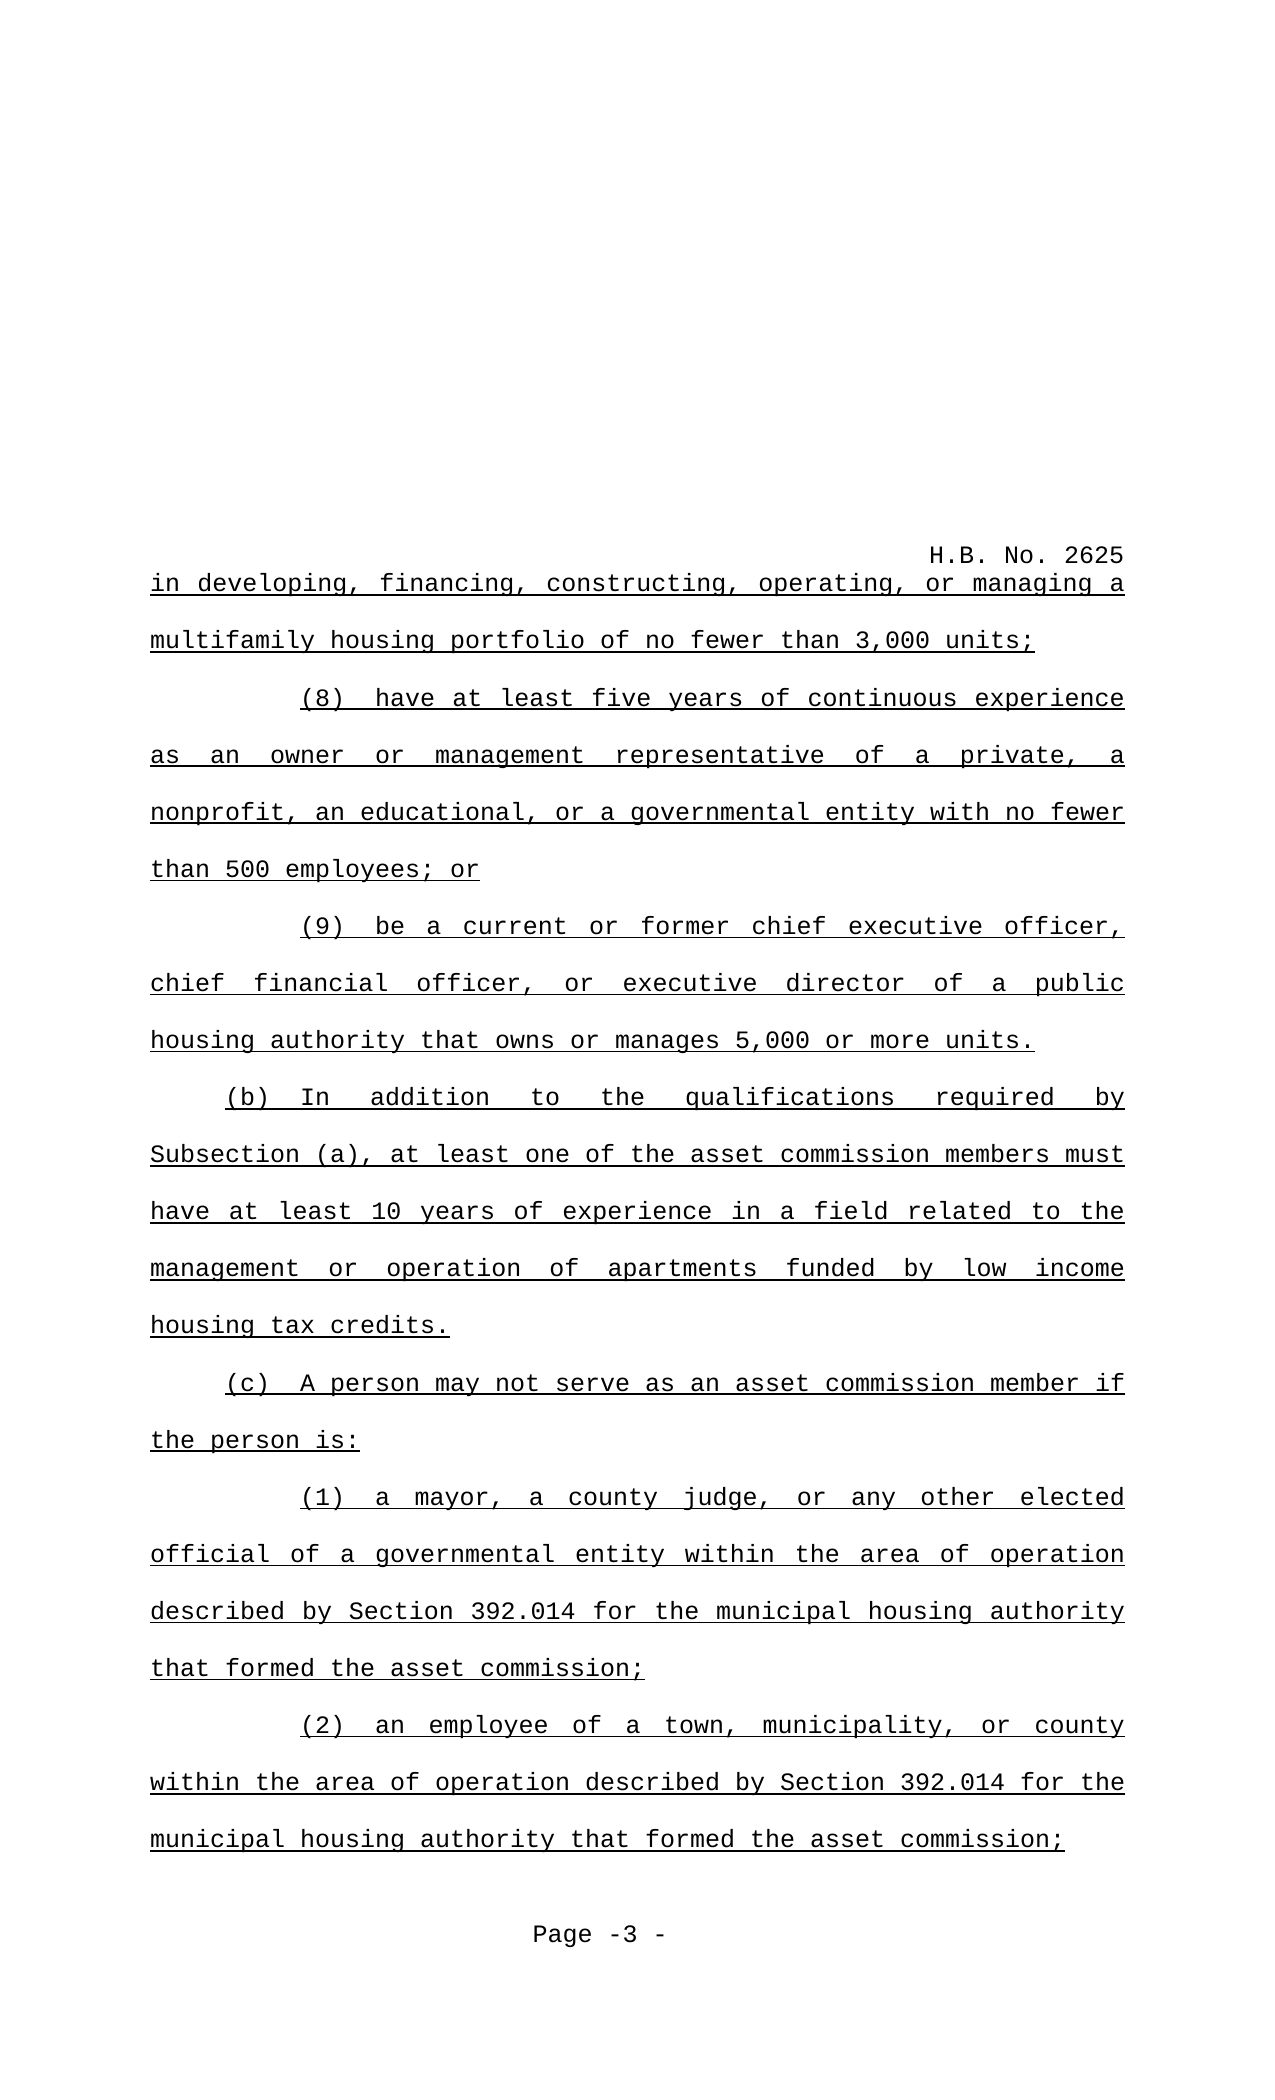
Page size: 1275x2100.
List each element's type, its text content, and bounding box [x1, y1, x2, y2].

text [150, 571, 1125, 594]
text (1) a mayor, a county judge, or any other elected official of a governmental entity within the area of operation described by Section 392.014 for the municipal housing authority that formed the asset commission; [150, 1566, 1125, 1622]
text (b) In addition to the qualifications required by Subsection (a), at least one of the asset commission members must have at least 10 years of experience in a field related to the management or operation of apartments funded by low income housing tax credits. [150, 1167, 1125, 1222]
text (b) In addition to the qualifications required by Subsection (a), at least one of the asset commission members must have at least 10 years of experience in a field related to the management or operation of apartments funded by low income housing tax credits. [150, 1084, 1125, 1165]
text (8) have at least five years of continuous experience as an owner or management representative of a private, a nonprofit, an educational, or a governmental entity with no fewer than 500 employees; or [150, 685, 1125, 765]
text (b) In addition to the qualifications required by Subsection (a), at least one of the asset commission members must have at least 10 years of experience in a field related to the management or operation of apartments funded by low income housing tax credits. [150, 1281, 1125, 1341]
text (2) an employee of a town, municipality, or county within the area of operation described by Section 392.014 for the municipal housing authority that formed the asset commission; [150, 1712, 1125, 1793]
text (2) an employee of a town, municipality, or county within the area of operation described by Section 392.014 for the municipal housing authority that formed the asset commission; [150, 1795, 1125, 1855]
text (c) A person may not serve as an asset commission member if the person is: [150, 1370, 1125, 1456]
text (b) In addition to the qualifications required by Subsection (a), at least one of the asset commission members must have at least 10 years of experience in a field related to the management or operation of apartments funded by low income housing tax credits. [150, 1224, 1125, 1279]
text (8) have at least five years of continuous experience as an owner or management representative of a private, a nonprofit, an educational, or a governmental entity with no fewer than 500 employees; or [150, 767, 1125, 822]
text (8) have at least five years of continuous experience as an owner or management representative of a private, a nonprofit, an educational, or a governmental entity with no fewer than 500 employees; or [150, 824, 1125, 885]
text (1) a mayor, a county judge, or any other elected official of a governmental entity within the area of operation described by Section 392.014 for the municipal housing authority that formed the asset commission; [150, 1623, 1125, 1684]
text (1) a mayor, a county judge, or any other elected official of a governmental entity within the area of operation described by Section 392.014 for the municipal housing authority that formed the asset commission; [150, 1484, 1125, 1565]
text (9) be a current or former chief executive officer, chief financial officer, or executive director of a public housing authority that owns or manages 5,000 or more units. [150, 995, 1125, 1056]
text (9) be a current or former chief executive officer, chief financial officer, or executive director of a public housing authority that owns or manages 5,000 or more units. [150, 913, 1125, 994]
